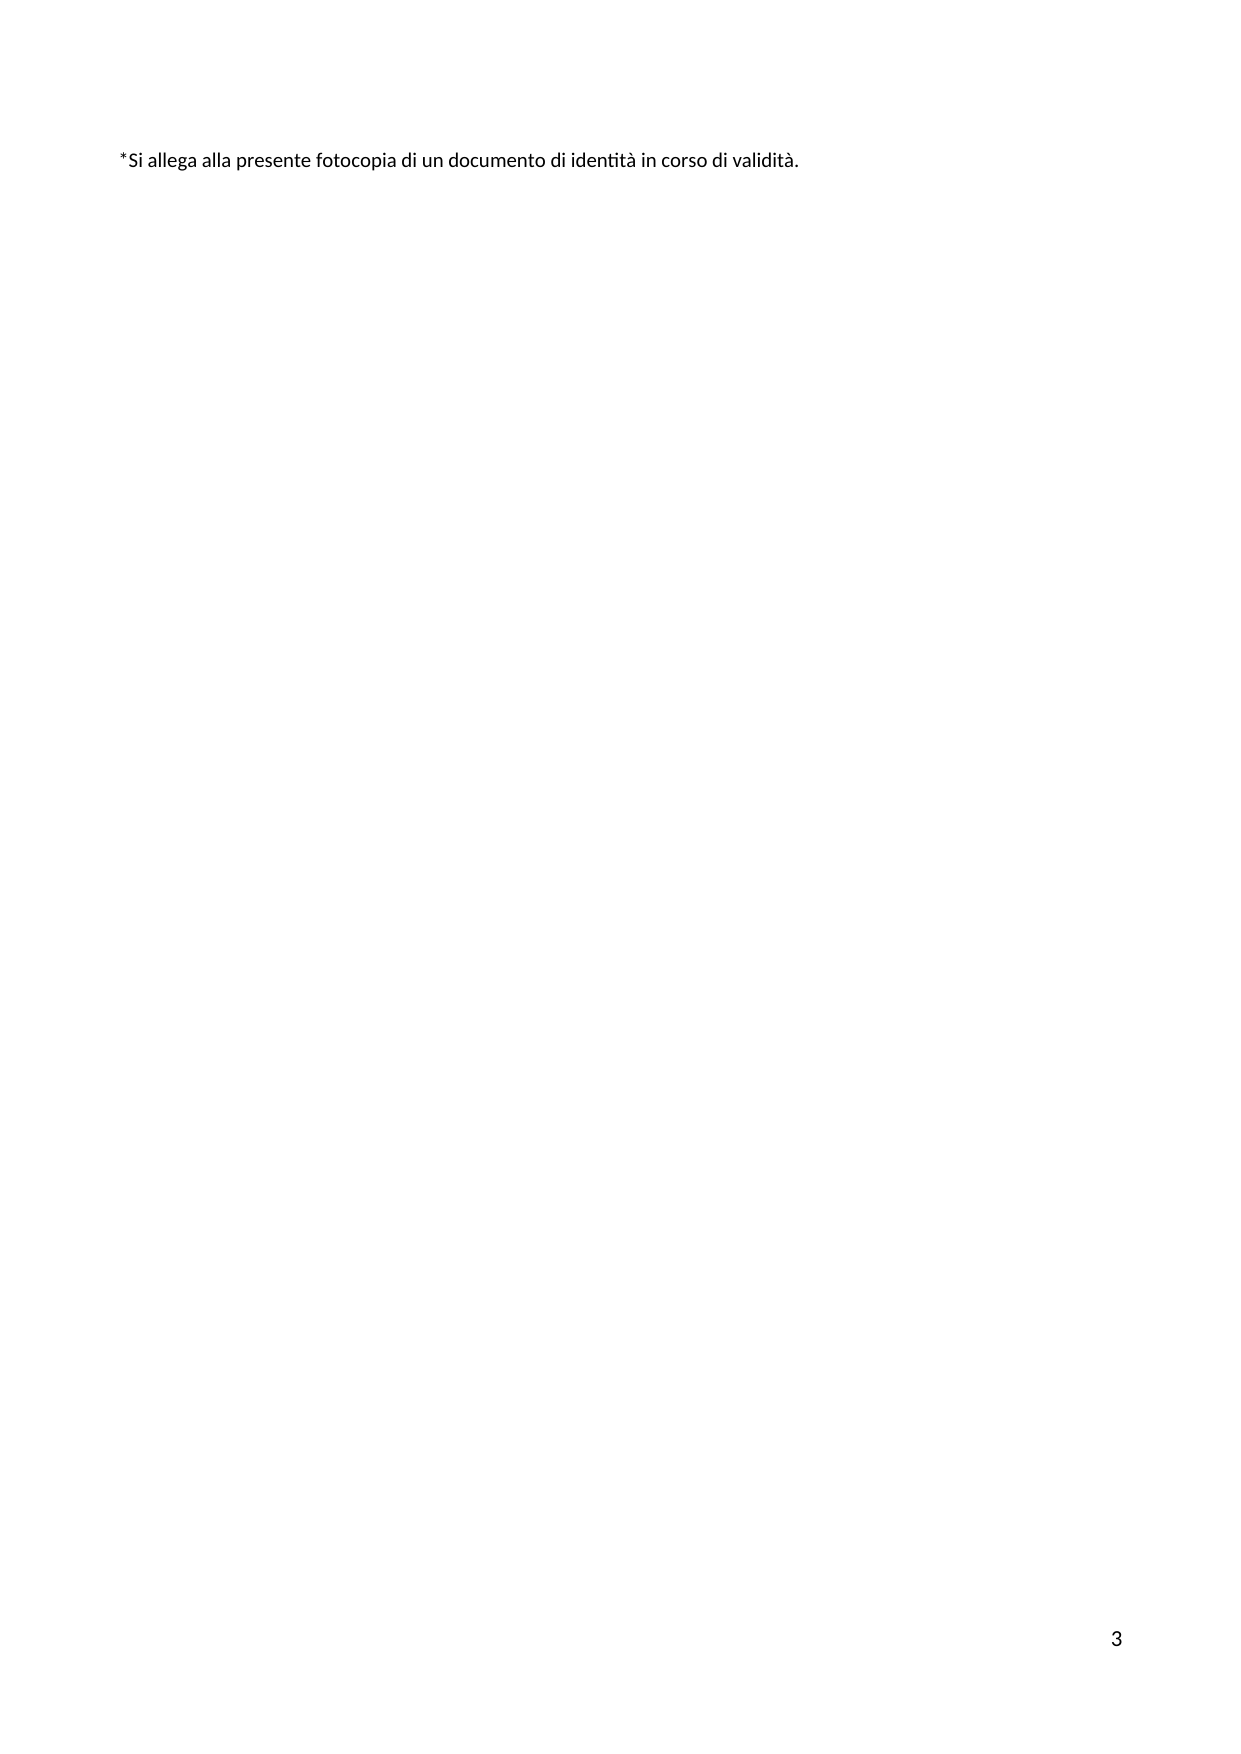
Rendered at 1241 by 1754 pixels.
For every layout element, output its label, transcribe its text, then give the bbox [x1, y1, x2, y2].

text *Si allega alla presente fotocopia di un documento di identità in corso di validità. [118, 148, 1122, 173]
